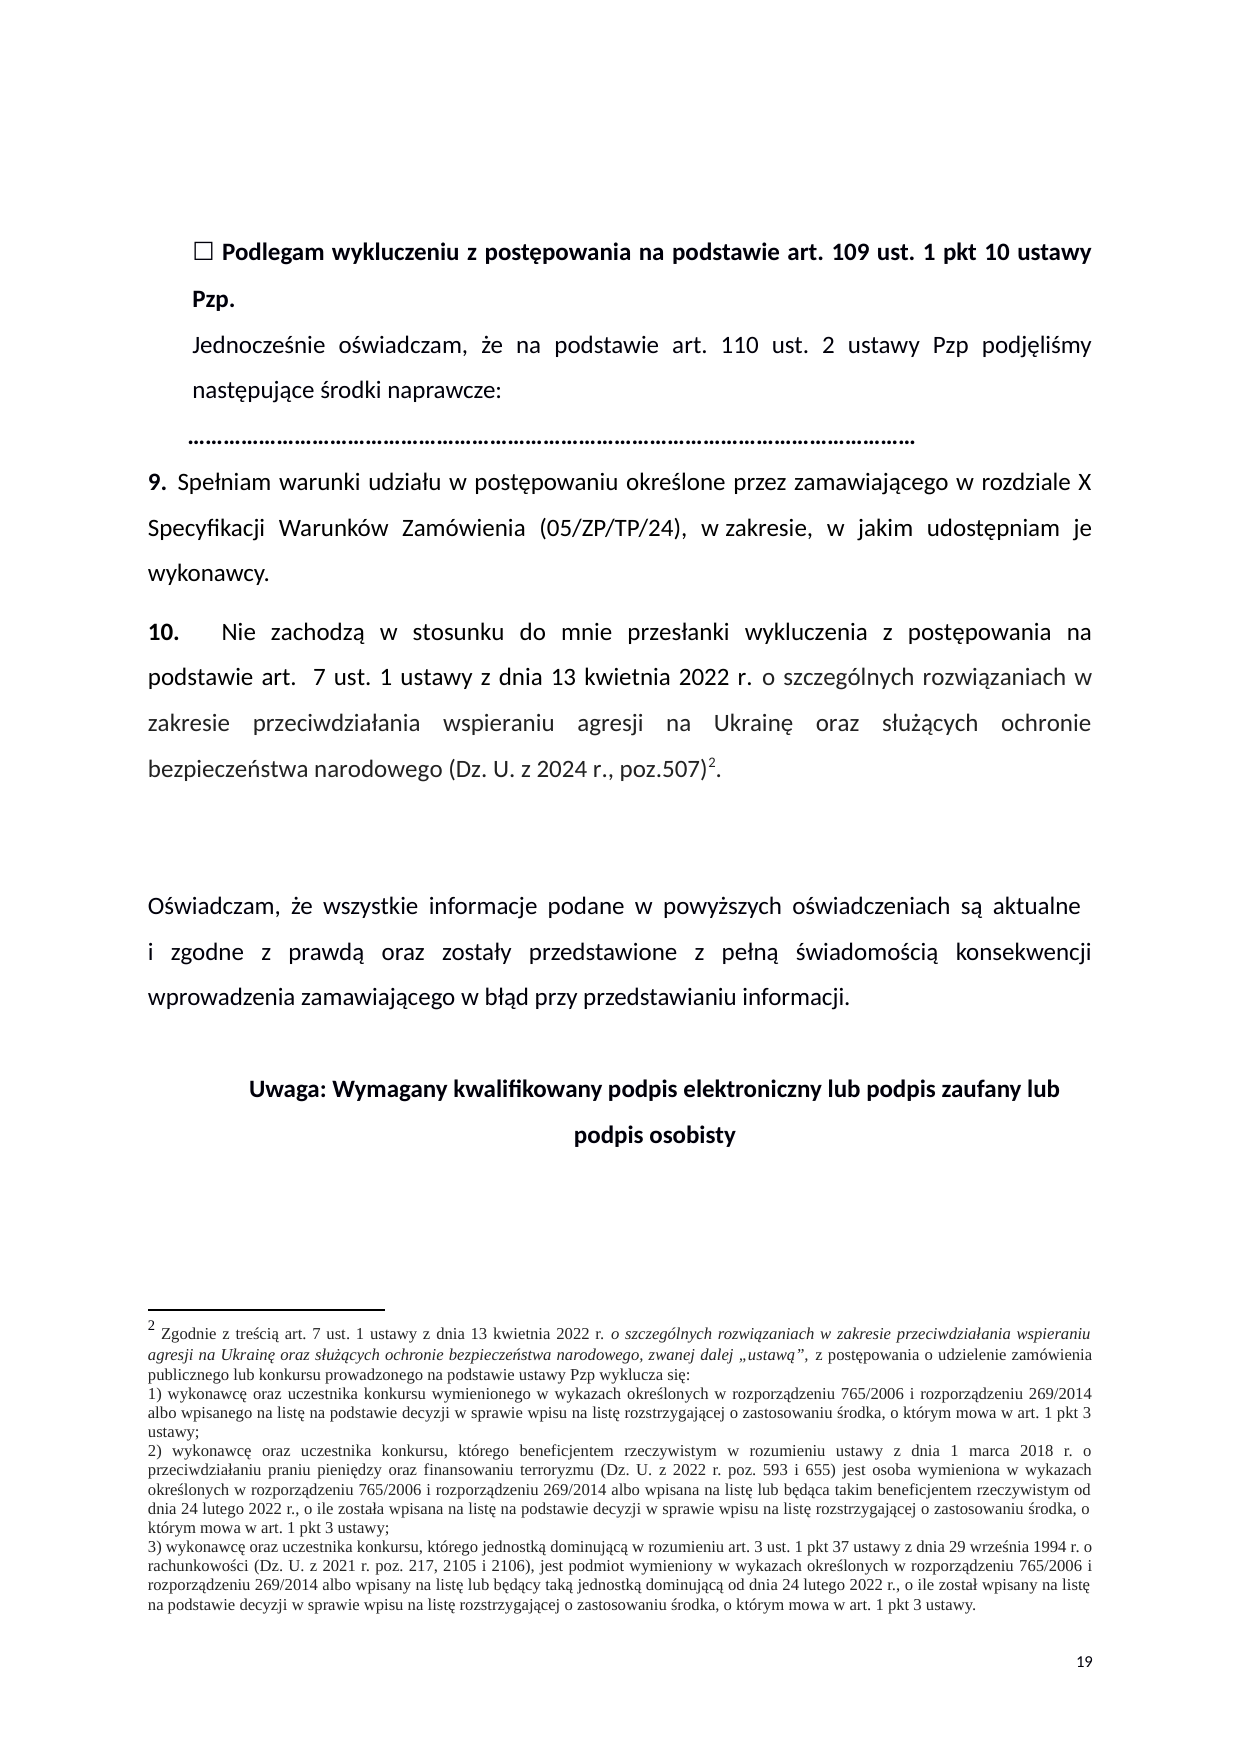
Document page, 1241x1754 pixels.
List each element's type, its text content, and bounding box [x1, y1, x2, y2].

list Jednocześnie oświadczam, że na podstawie art. 110 ust. 2 ustawy Pzp podjęliśmy następujące środki naprawcze: [192, 329, 1093, 405]
list …………………………………………………………………………………………………………… [148, 420, 1093, 451]
list Spełniam warunki udziału w postępowaniu określone przez zamawiającego w rozdziale X Specyfikacji Warunków Zamówienia (05/ZP/TP/24), w zakresie, w jakim udostępniam je wykonawcy. [148, 466, 1093, 588]
text Oświadczam, że wszystkie informacje podane w powyższych oświadczeniach są aktualne i zgodne z prawdą oraz zostały przedstawione z pełną świadomością konsekwencji wprowadzenia zamawiającego w błąd przy przedstawianiu informacji. [148, 890, 1093, 1012]
list Nie zachodzą w stosunku do mnie przesłanki wykluczenia z postępowania na podstawie art. 7 ust. 1 ustawy z dnia 13 kwietnia 2022 r. o szczególnych rozwiązaniach w zakresie przeciwdziałania wspieraniu agresji na Ukrainę oraz służących ochronie bezpieczeństwa narodowego (Dz. U. z 2024 r., poz.507). [148, 616, 1093, 783]
list ☐ Podlegam wykluczeniu z postępowania na podstawie art. 109 ust. 1 pkt 10 ustawy Pzp. [192, 234, 1093, 314]
text Uwaga: Wymagany kwalifikowany podpis elektroniczny lub podpis zaufany lub podpis osobisty [223, 1073, 1087, 1149]
